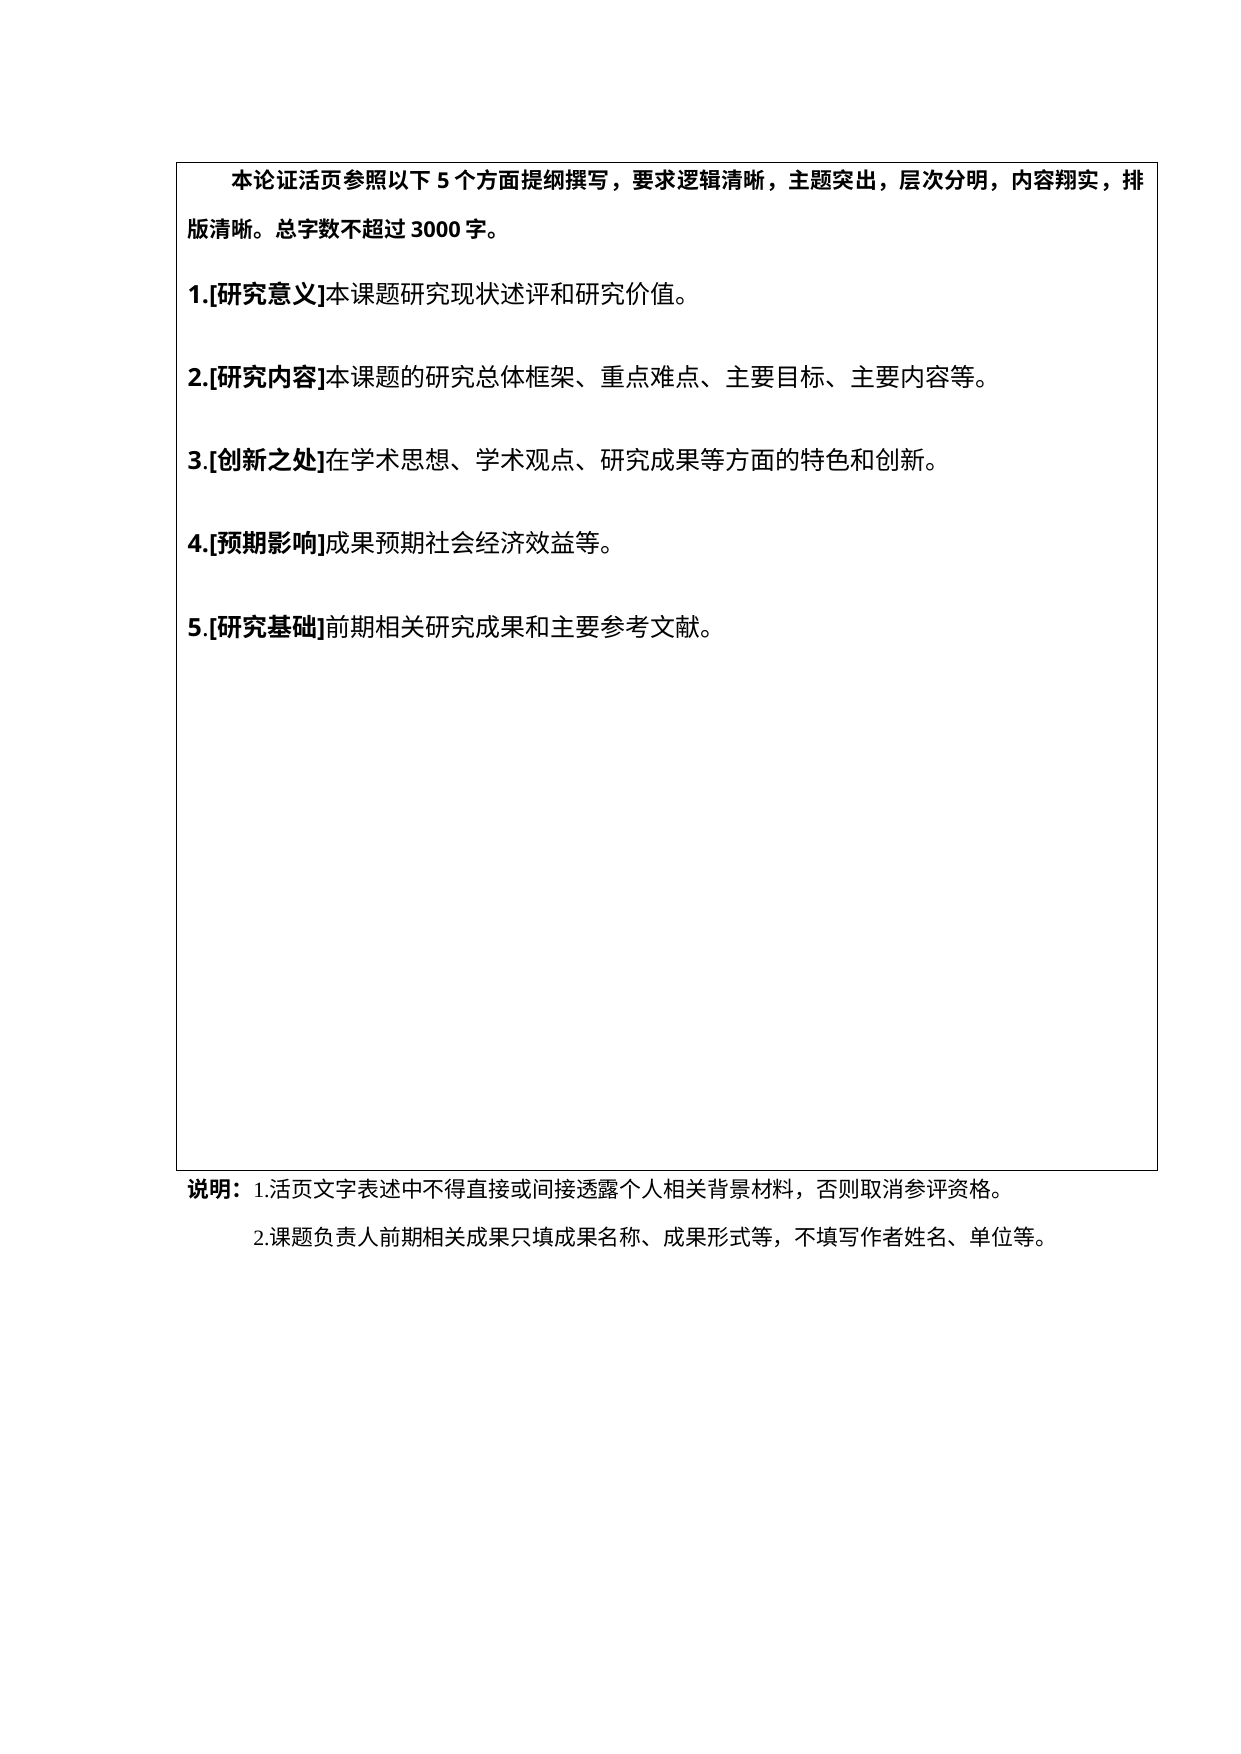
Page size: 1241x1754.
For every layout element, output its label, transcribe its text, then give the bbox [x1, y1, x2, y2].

table_header 本论证活页参照以下5个方面提纲撰写，要求逻辑清晰，主题突出，层次分明，内容翔实，排版清晰。总字数不超过3000字。 1.[研究意义]本课题研究现状述评和研究价值。 2.[研究内容]本课题的研究总体框架、重点难点、主要目标、主要内容等。 3.[创新之处]在学术思想、学术观点、研究成果等方面的特色和创新。 4.[预期影响]成果预期社会经济效益等。 5.[研究基础]前期相关研究成果和主要参考文献。 [177, 163, 1157, 1170]
text 2.课题负责人前期相关成果只填成果名称、成果形式等，不填写作者姓名、单位等。 [187, 1219, 1053, 1252]
text 说明：1.活页文字表述中不得直接或间接透露个人相关背景材料，否则取消参评资格。 [187, 1171, 1053, 1204]
